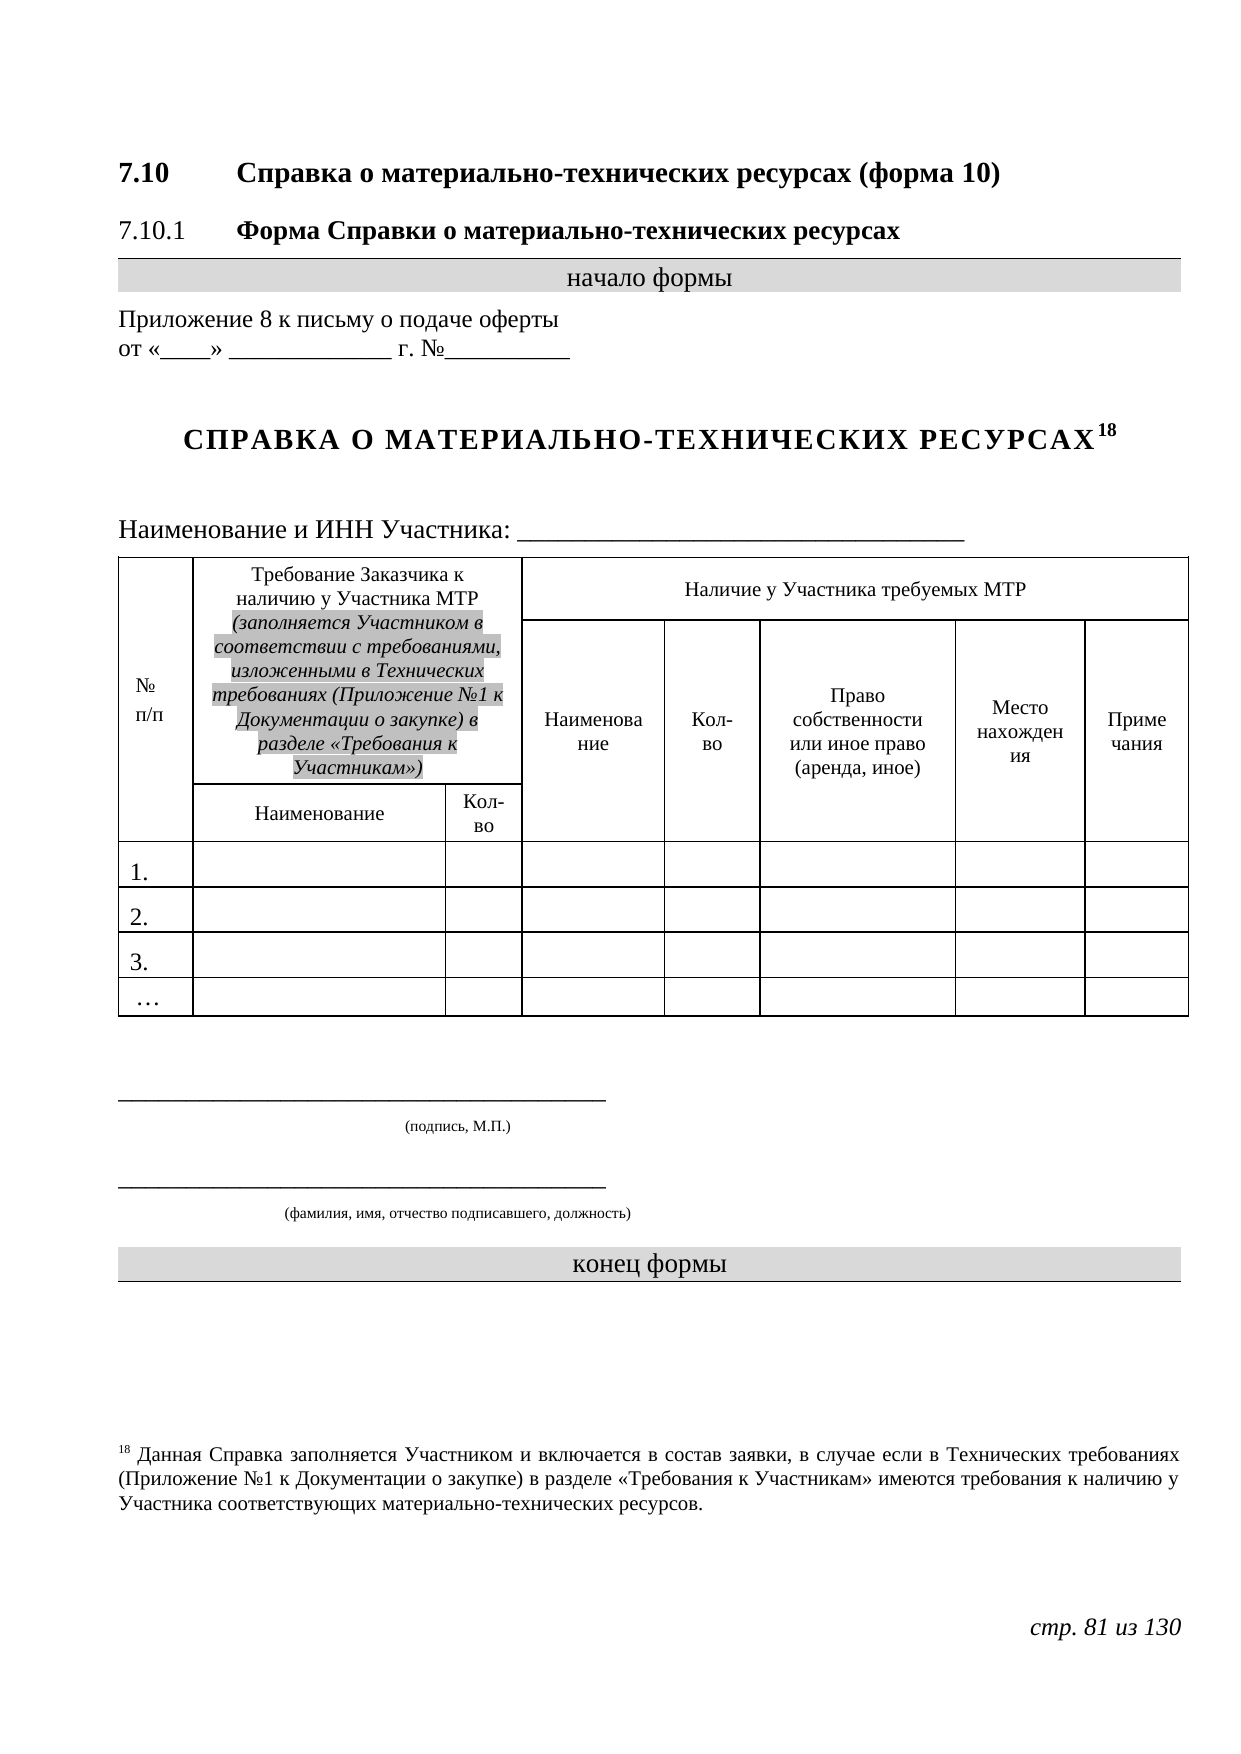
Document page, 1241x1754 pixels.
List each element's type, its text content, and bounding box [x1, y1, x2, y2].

table_cell [194, 888, 445, 931]
text ____________________________________ [118, 1160, 1181, 1191]
table_cell [956, 933, 1084, 976]
text ____________________________________ [118, 1073, 1181, 1104]
table_cell [119, 933, 192, 976]
table_cell [761, 933, 955, 976]
table_cell Наименование [194, 785, 445, 841]
table_cell [523, 842, 664, 886]
text начало формы [118, 259, 1181, 292]
table_cell [523, 933, 664, 976]
table_cell [119, 888, 192, 931]
table_cell [956, 888, 1084, 931]
table_cell [665, 933, 759, 976]
table_cell Место нахождения [956, 621, 1084, 841]
table_header № п/п [119, 558, 192, 841]
table_cell … [119, 978, 192, 1015]
table_cell [446, 978, 521, 1015]
table_cell [1086, 842, 1188, 886]
table_cell [446, 842, 521, 886]
table_cell [761, 888, 955, 931]
table_cell [761, 978, 955, 1015]
table_cell Наименование [523, 621, 664, 841]
text Приложение 8 к письму о подаче оферты от «____» _____________ г. №__________ [118, 304, 1181, 362]
table_cell [194, 933, 445, 976]
text Наименование и ИНН Участника: _________________________________ [118, 513, 1181, 544]
table_cell [1086, 978, 1188, 1015]
table_cell [446, 933, 521, 976]
table_cell [1086, 933, 1188, 976]
subtitle Справка о материально-технических ресурсах (форма 10) [118, 156, 1181, 189]
table_cell [523, 978, 664, 1015]
table_cell [1086, 888, 1188, 931]
table_cell [119, 842, 192, 886]
table_cell [956, 978, 1084, 1015]
table_cell [761, 842, 955, 886]
table_cell [194, 978, 445, 1015]
table_cell Право собственности или иное право (аренда, иное) [761, 621, 955, 841]
table_cell [665, 978, 759, 1015]
text (фамилия, имя, отчество подписавшего, должность) [118, 1204, 797, 1235]
table_cell [665, 888, 759, 931]
table_header Требование Заказчика к наличию у Участника МТР (заполняется Участником в соответствии с требованиями, изложенными в Технических требованиях (Приложение №1 к Документации о закупке) в разделе «Требования к Участникам») [194, 558, 521, 783]
table_cell [523, 888, 664, 931]
table_cell Кол-во [446, 785, 521, 841]
text Справка о материально-технических ресурсах [118, 418, 1181, 457]
text (подпись, М.П.) [118, 1116, 797, 1148]
table_cell [956, 842, 1084, 886]
table_cell [665, 842, 759, 886]
table_cell Примечания [1086, 621, 1188, 841]
table_cell [446, 888, 521, 931]
table_cell Кол-во [665, 621, 759, 841]
table_header Наличие у Участника требуемых МТР [523, 558, 1188, 619]
text конец формы [118, 1247, 1181, 1281]
text Форма Справки о материально-технических ресурсах [118, 214, 1181, 245]
table_cell [194, 842, 445, 886]
